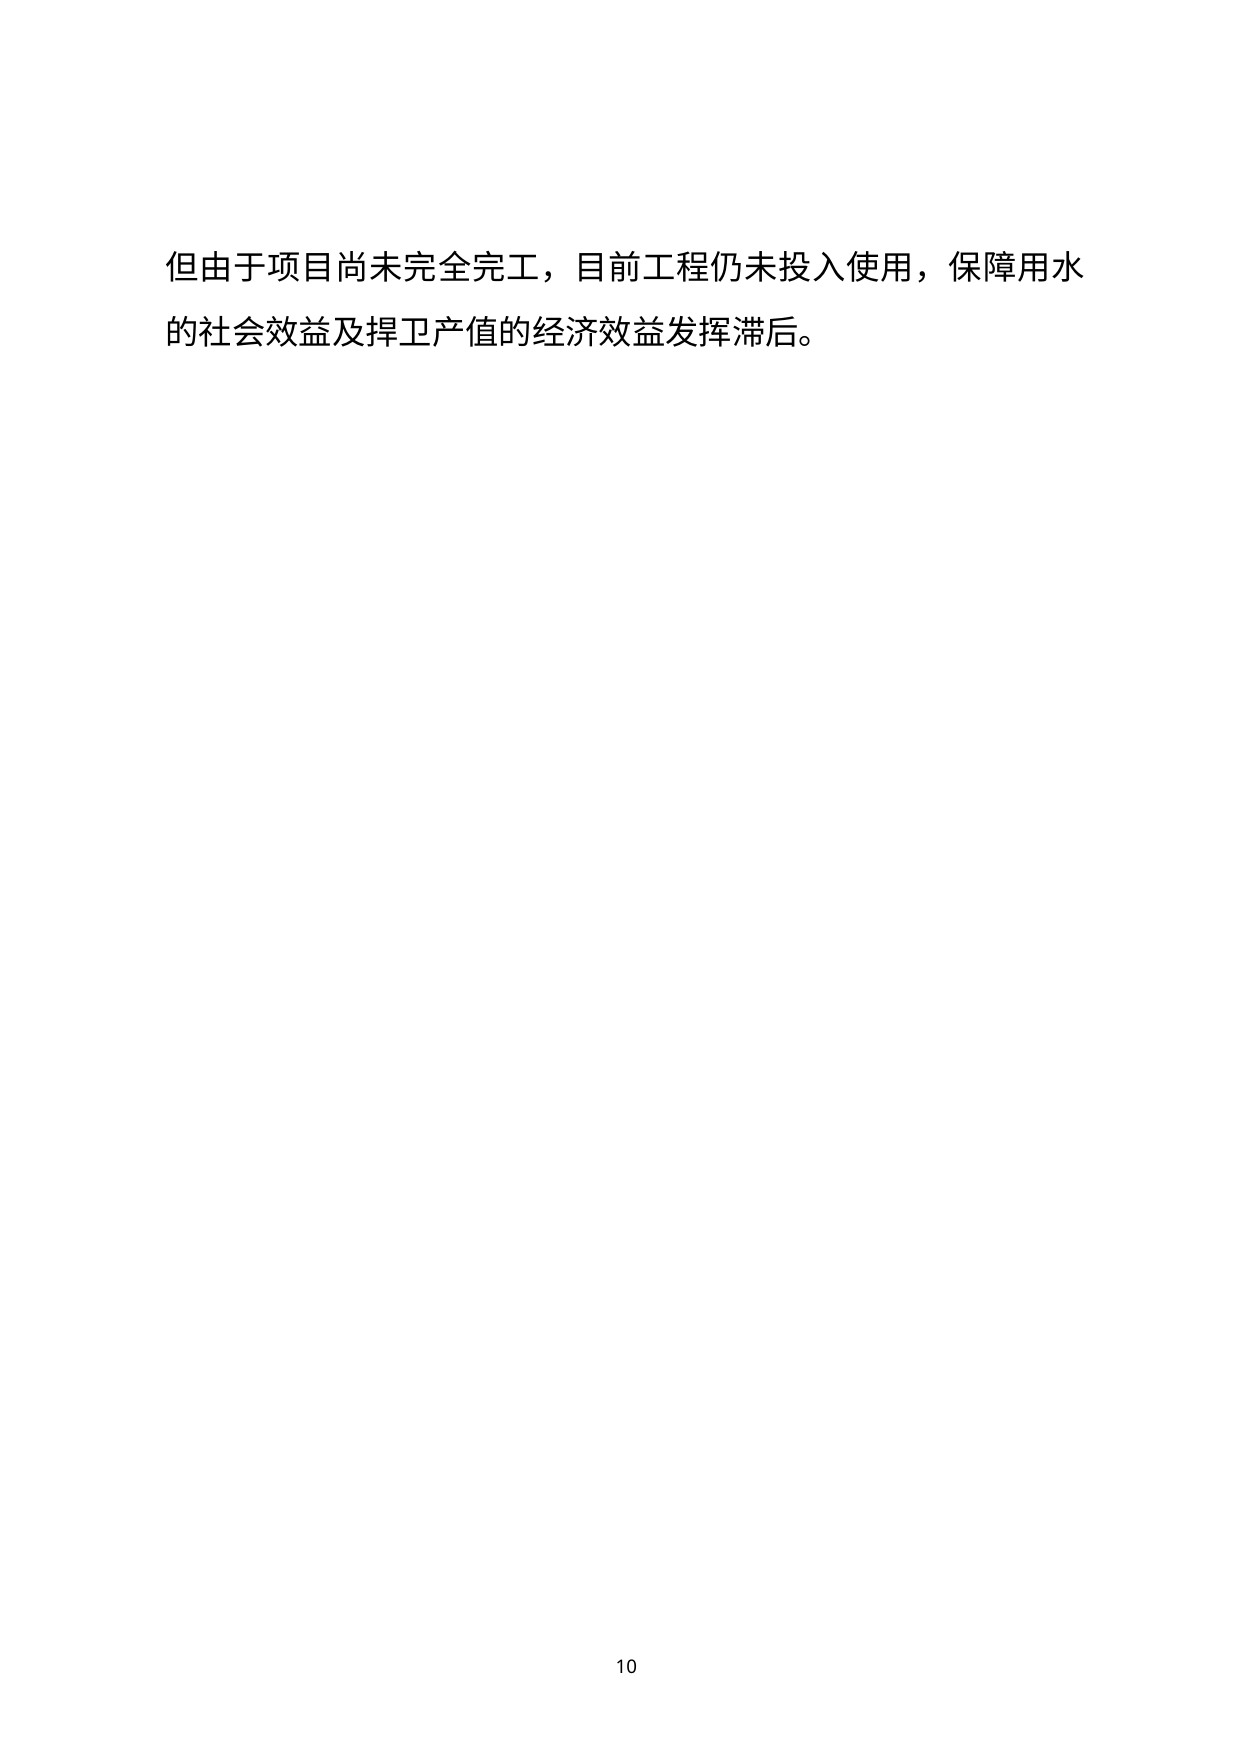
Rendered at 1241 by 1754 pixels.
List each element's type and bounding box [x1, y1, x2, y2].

text [165, 233, 1087, 363]
